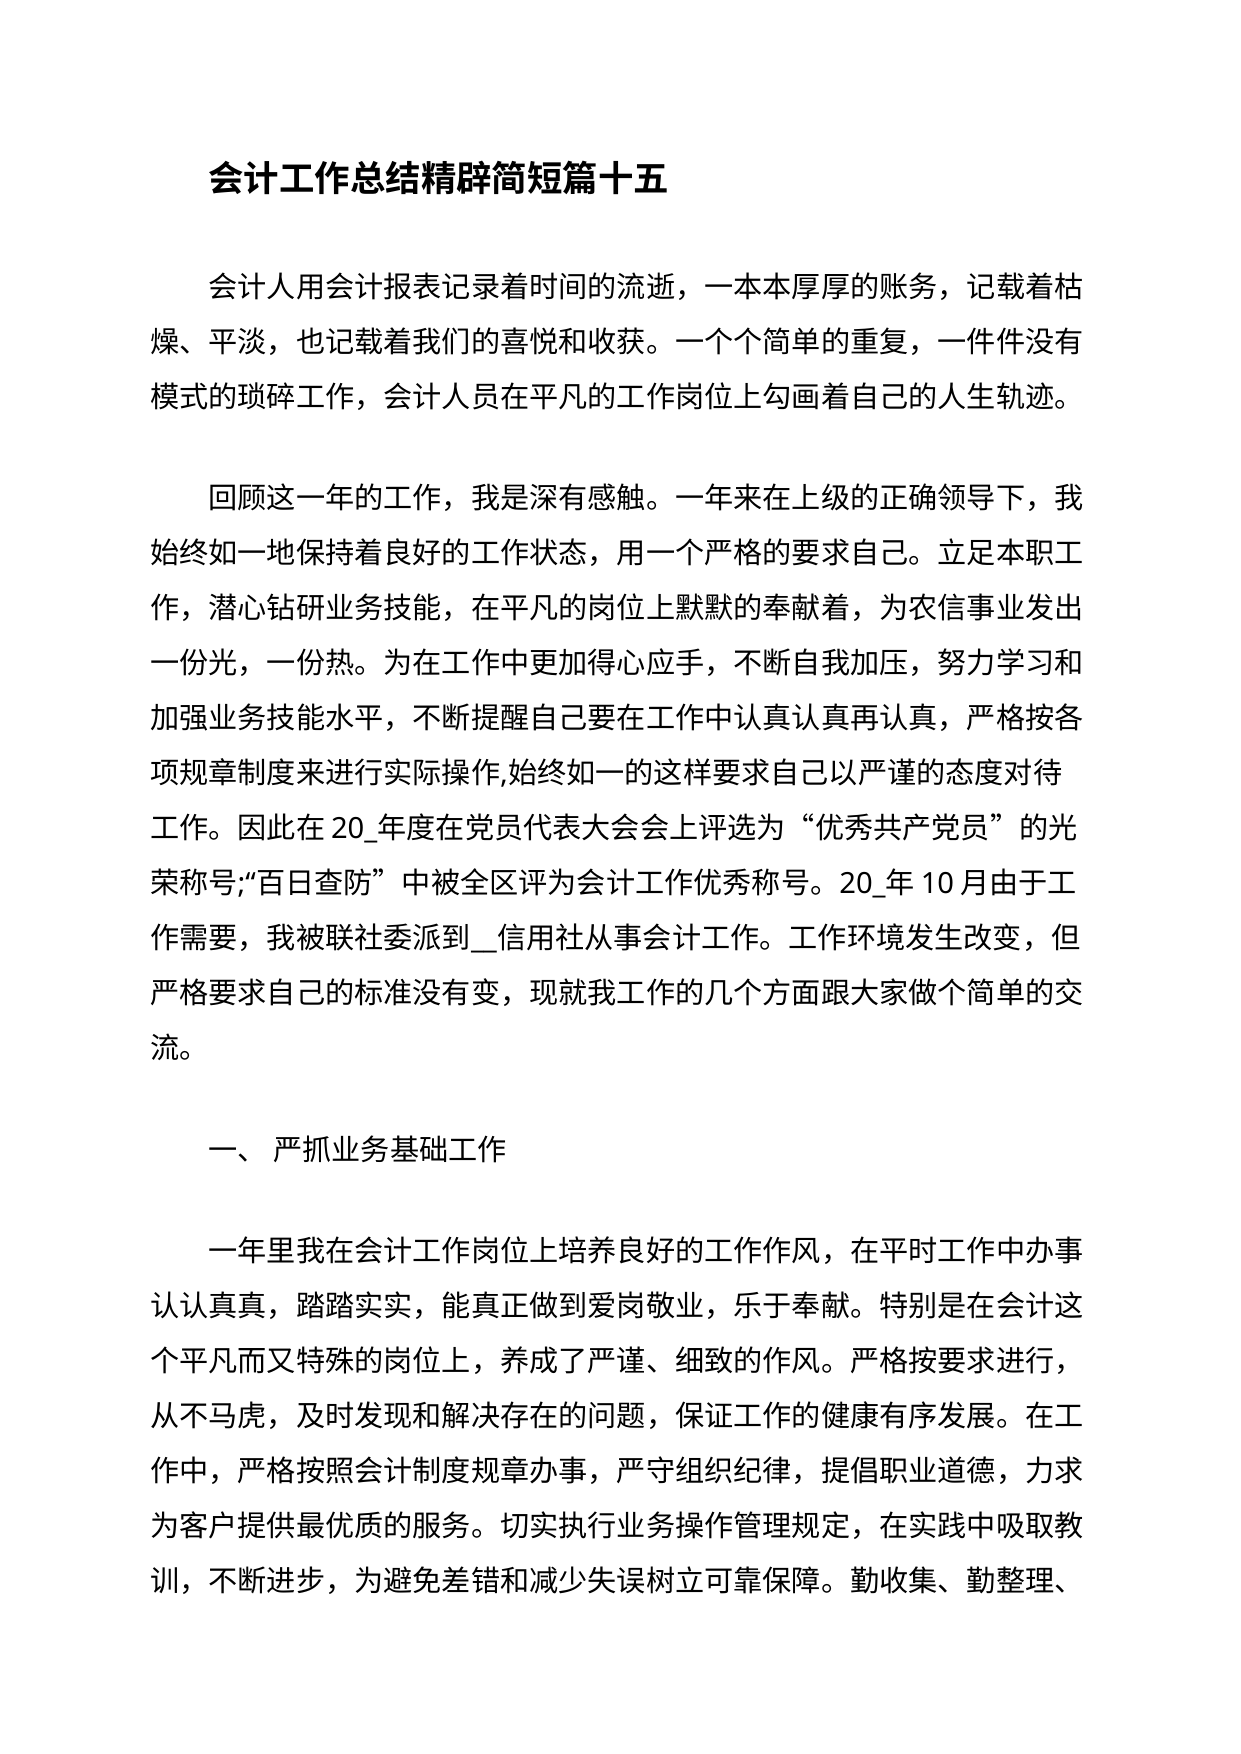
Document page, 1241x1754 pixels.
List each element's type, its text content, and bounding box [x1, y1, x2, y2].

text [150, 1228, 1090, 1599]
text 会计工作总结精辟简短篇十五 [150, 150, 1090, 201]
text 一、 严抓业务基础工作 [150, 1126, 1090, 1168]
text 回顾这一年的工作，我是深有感触。一年来在上级的正确领导下，我始终如一地保持着良好的工作状态，用一个严格的要求自己。立足本职工作，潜心钻研业务技能，在平凡的岗位上默默的奉献着，为农信事业发出一份光，一份热。为在工作中更加得心应手，不断自我加压，努力学习和加强业务技能水平，不断提醒自己要在工作中认真认真再认真，严格按各项规章制度来进行实际操作,始终如一的这样要求自己以严谨的态度对待工作。因此在20_年度在党员代表大会会上评选为“优秀共产党员”的光荣称号;“百日查防”中被全区评为会计工作优秀称号。20_年10月由于工作需要，我被联社委派到__信用社从事会计工作。工作环境发生改变，但严格要求自己的标准没有变，现就我工作的几个方面跟大家做个简单的交流。 [150, 475, 1090, 1067]
text 会计人用会计报表记录着时间的流逝，一本本厚厚的账务，记载着枯燥、平淡，也记载着我们的喜悦和收获。一个个简单的重复，一件件没有模式的琐碎工作，会计人员在平凡的工作岗位上勾画着自己的人生轨迹。 [150, 263, 1090, 416]
